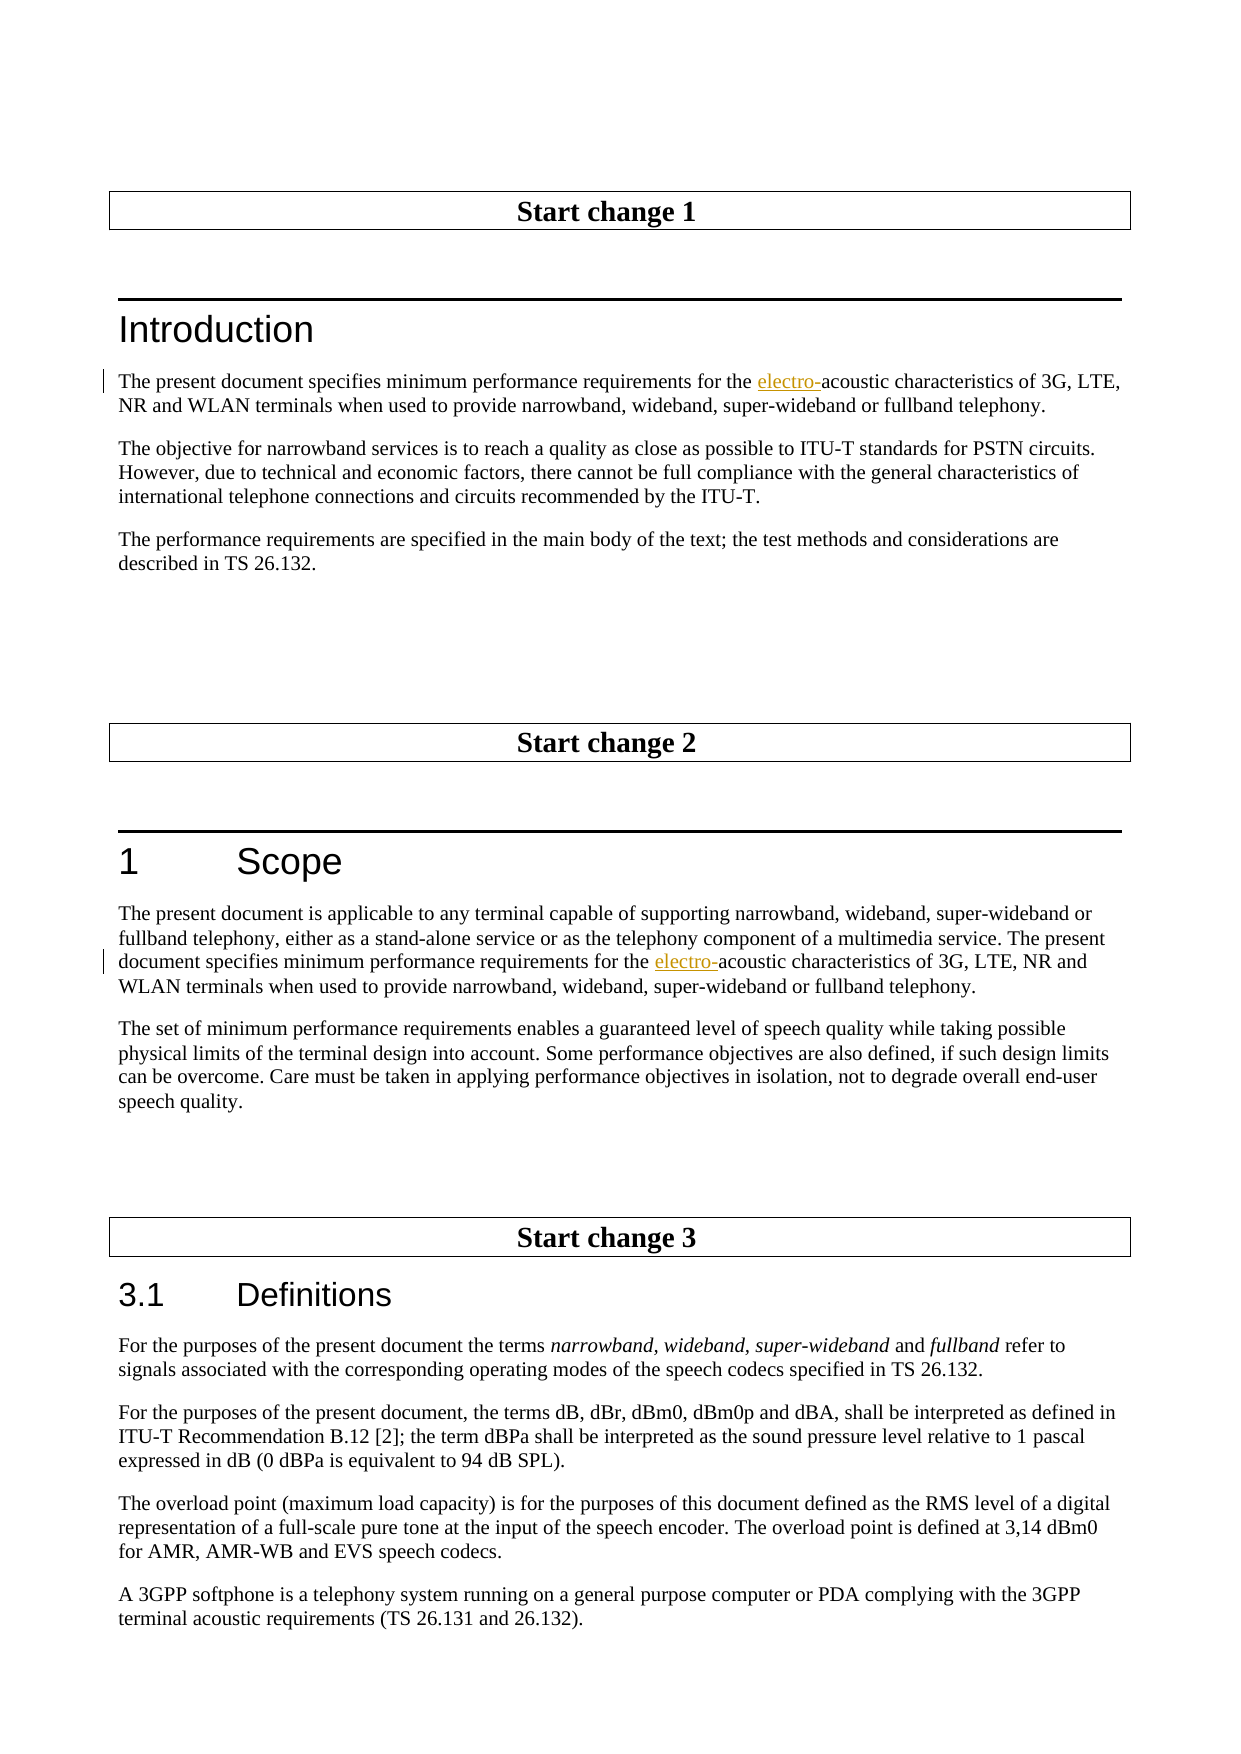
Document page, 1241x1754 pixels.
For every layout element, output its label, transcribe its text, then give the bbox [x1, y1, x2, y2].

text For the purposes of the present document, the terms dB, dBr, dBm0, dBm0p and dBA, shall be interpreted as defined in ITU-T Recommendation B.12 [2]; the term dBPa shall be interpreted as the sound pressure level relative to 1 pascal expressed in dB (0 dBPa is equivalent to 94 dB SPL). [118, 1399, 1122, 1472]
text A 3GPP softphone is a telephony system running on a general purpose computer or PDA complying with the 3GPP terminal acoustic requirements (TS 26.131 and 26.132). [118, 1581, 1122, 1629]
text The overload point (maximum load capacity) is for the purposes of this document defined as the RMS level of a digital representation of a full-scale pure tone at the input of the speech encoder. The overload point is defined at 3,14 dBm0 for AMR, AMR-WB and EVS speech codecs. [118, 1491, 1122, 1563]
subtitle 1 Scope [118, 833, 1122, 883]
text The set of minimum performance requirements enables a guaranteed level of speech quality while taking possible physical limits of the terminal design into account. Some performance objectives are also defined, if such design limits can be overcome. Care must be taken in applying performance objectives in isolation, not to degrade overall end-user speech quality. [118, 1016, 1122, 1113]
text The objective for narrowband services is to reach a quality as close as possible to ITU-T standards for PSTN circuits. However, due to technical and economic factors, there cannot be full compliance with the general characteristics of international telephone connections and circuits recommended by the ITU-T. [118, 436, 1122, 508]
subtitle 3.1 Definitions [118, 1276, 1122, 1314]
text For the purposes of the present document the terms narrowband, wideband, super-wideband and fullband refer to signals associated with the corresponding operating modes of the speech codecs specified in TS 26.132. [118, 1333, 1122, 1381]
text The present document is applicable to any terminal capable of supporting narrowband, wideband, super-wideband or fullband telephony, either as a stand-alone service or as the telephony component of a multimedia service. The present document specifies minimum performance requirements for the acoustic characteristics of 3G, LTE, NR and WLAN terminals when used to provide narrowband, wideband, super-wideband or fullband telephony. [118, 901, 1122, 998]
subtitle Introduction [118, 301, 1122, 351]
text The present document specifies minimum performance requirements for the acoustic characteristics of 3G, LTE, NR and WLAN terminals when used to provide narrowband, wideband, super-wideband or fullband telephony. [118, 369, 1122, 417]
text The performance requirements are specified in the main body of the text; the test methods and considerations are described in TS 26.132. [118, 527, 1122, 575]
